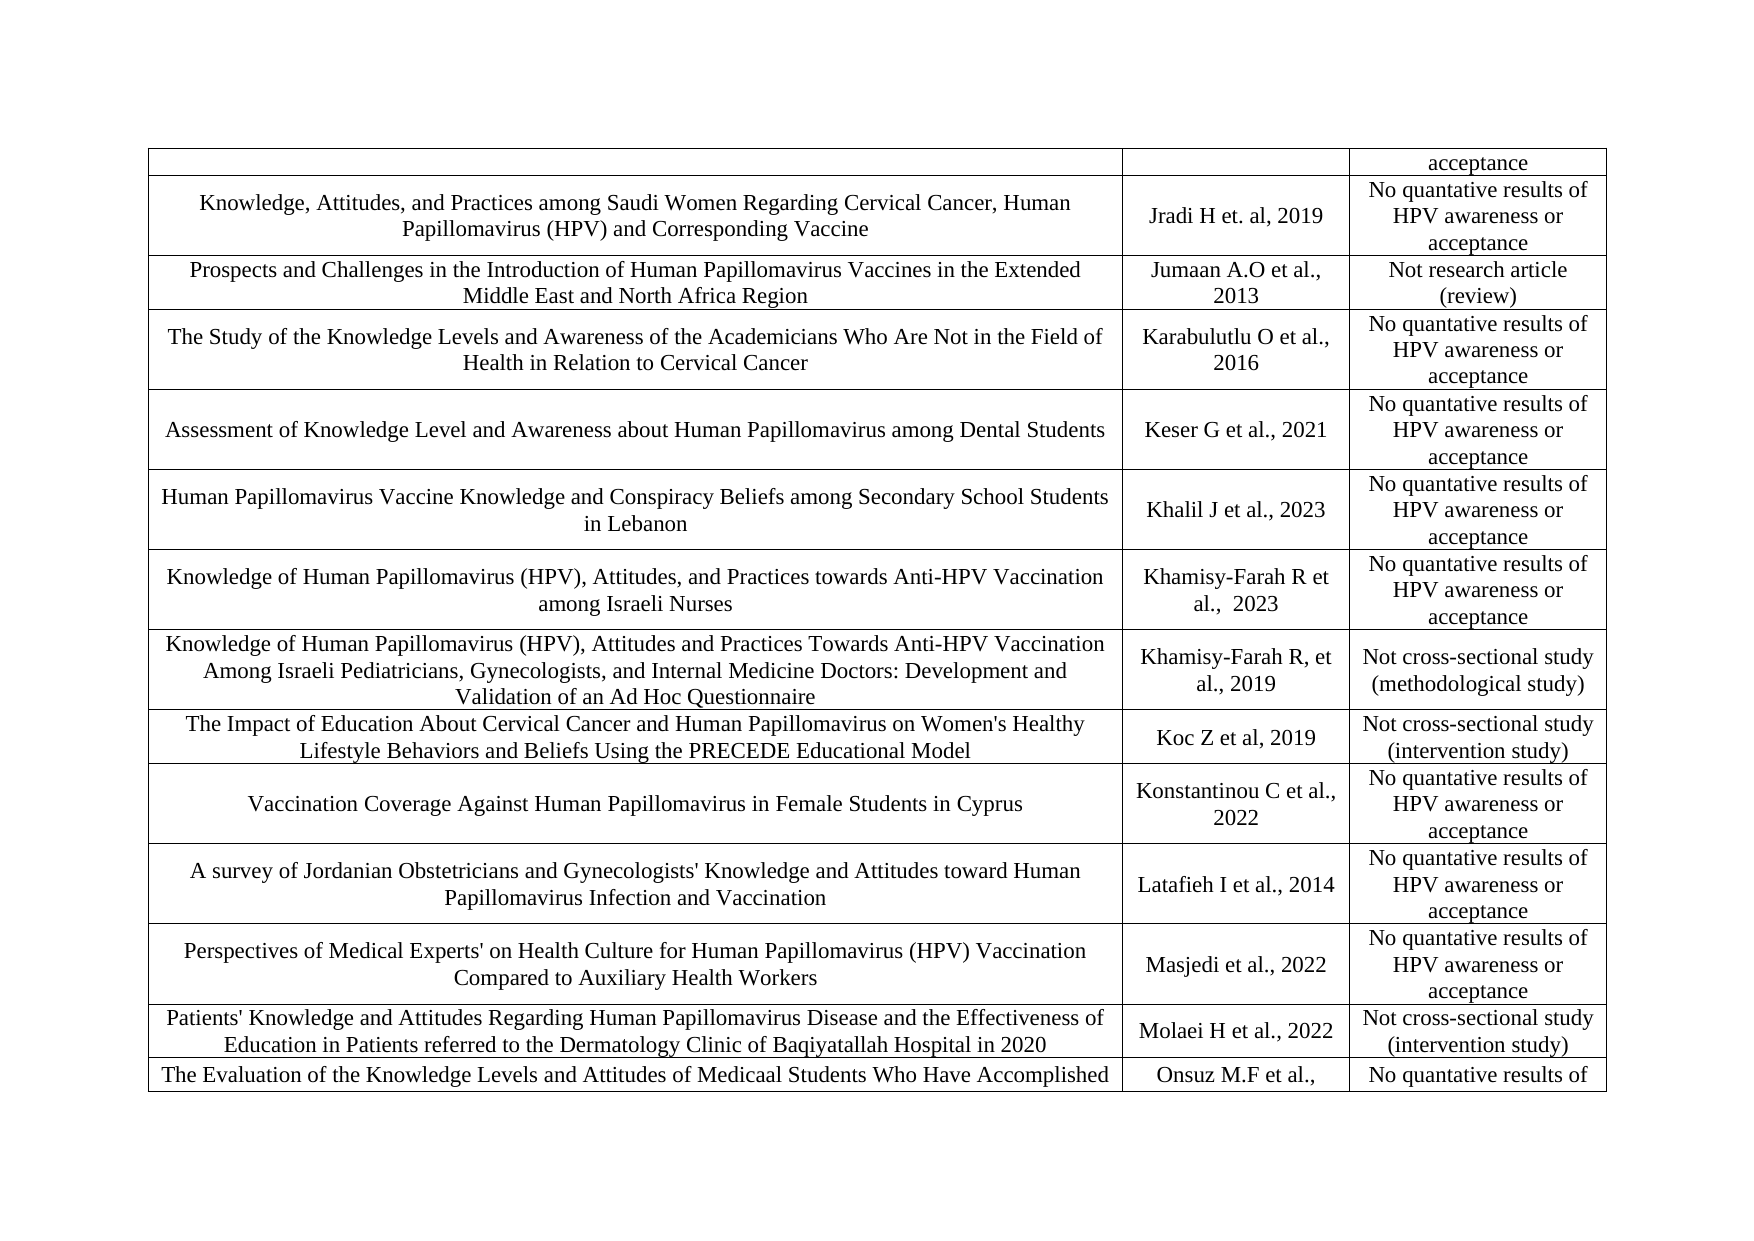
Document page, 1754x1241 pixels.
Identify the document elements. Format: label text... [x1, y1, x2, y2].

table_cell Khamisy-Farah R, et al., 2019 [1123, 630, 1349, 709]
table_cell Molaei H et al., 2022 [1123, 1005, 1349, 1057]
table_cell The Impact of Education About Cervical Cancer and Human Papillomavirus on Women's Healthy Lifestyle Behaviors and Beliefs Using the PRECEDE Educational Model [149, 710, 1122, 763]
table_cell No quantative results of HPV awareness or acceptance [1350, 550, 1606, 629]
table_cell Knowledge, Attitudes, and Practices among Saudi Women Regarding Cervical Cancer, Human Papillomavirus (HPV) and Corresponding Vaccine [149, 176, 1122, 255]
table_cell Not cross-sectional study (intervention study) [1350, 1005, 1606, 1057]
table_cell Keser G et al., 2021 [1123, 390, 1349, 469]
table_cell No quantative results of HPV awareness or acceptance [1350, 310, 1606, 389]
table_cell Konstantinou C et al., 2022 [1123, 764, 1349, 843]
table_cell Vaccination Coverage Against Human Papillomavirus in Female Students in Cyprus [149, 764, 1122, 843]
table_cell Jradi H et. al, 2019 [1123, 176, 1349, 255]
table_cell No quantative results of HPV awareness or acceptance [1350, 390, 1606, 469]
table_cell Assessment of Knowledge Level and Awareness about Human Papillomavirus among Dental Students [149, 390, 1122, 469]
table_cell No quantative results of HPV awareness or acceptance [1350, 176, 1606, 255]
table_cell Knowledge of Human Papillomavirus (HPV), Attitudes, and Practices towards Anti-HPV Vaccination among Israeli Nurses [149, 550, 1122, 629]
table_cell No quantative results of HPV awareness or acceptance [1350, 470, 1606, 549]
table_cell Prospects and Challenges in the Introduction of Human Papillomavirus Vaccines in the Extended Middle East and North Africa Region [149, 256, 1122, 309]
table_cell Karabulutlu O et al., 2016 [1123, 310, 1349, 389]
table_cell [1123, 1058, 1349, 1091]
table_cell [1123, 149, 1349, 175]
table_cell Jumaan A.O et al., 2013 [1123, 256, 1349, 309]
table_cell Masjedi et al., 2022 [1123, 924, 1349, 1003]
table_cell Not cross-sectional study (intervention study) [1350, 710, 1606, 763]
table_cell Not cross-sectional study (methodological study) [1350, 630, 1606, 709]
table_cell Patients' Knowledge and Attitudes Regarding Human Papillomavirus Disease and the Effectiveness of Education in Patients referred to the Dermatology Clinic of Baqiyatallah Hospital in 2020 [149, 1005, 1122, 1057]
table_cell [1350, 149, 1606, 175]
table_cell The Study of the Knowledge Levels and Awareness of the Academicians Who Are Not in the Field of Health in Relation to Cervical Cancer [149, 310, 1122, 389]
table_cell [149, 149, 1122, 175]
table_cell Khamisy-Farah R et al., 2023 [1123, 550, 1349, 629]
table_cell Khalil J et al., 2023 [1123, 470, 1349, 549]
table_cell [149, 1058, 1122, 1091]
table_cell Latafieh I et al., 2014 [1123, 844, 1349, 923]
table_cell A survey of Jordanian Obstetricians and Gynecologists' Knowledge and Attitudes toward Human Papillomavirus Infection and Vaccination [149, 844, 1122, 923]
table_cell Knowledge of Human Papillomavirus (HPV), Attitudes and Practices Towards Anti-HPV Vaccination Among Israeli Pediatricians, Gynecologists, and Internal Medicine Doctors: Development and Validation of an Ad Hoc Questionnaire [149, 630, 1122, 709]
table_cell No quantative results of HPV awareness or acceptance [1350, 764, 1606, 843]
table_cell Perspectives of Medical Experts' on Health Culture for Human Papillomavirus (HPV) Vaccination Compared to Auxiliary Health Workers [149, 924, 1122, 1003]
table_cell Not research article (review) [1350, 256, 1606, 309]
table_cell No quantative results of HPV awareness or acceptance [1350, 924, 1606, 1003]
table_cell No quantative results of HPV awareness or acceptance [1350, 844, 1606, 923]
table_cell Koc Z et al, 2019 [1123, 710, 1349, 763]
table_cell Human Papillomavirus Vaccine Knowledge and Conspiracy Beliefs among Secondary School Students in Lebanon [149, 470, 1122, 549]
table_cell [1350, 1058, 1606, 1091]
